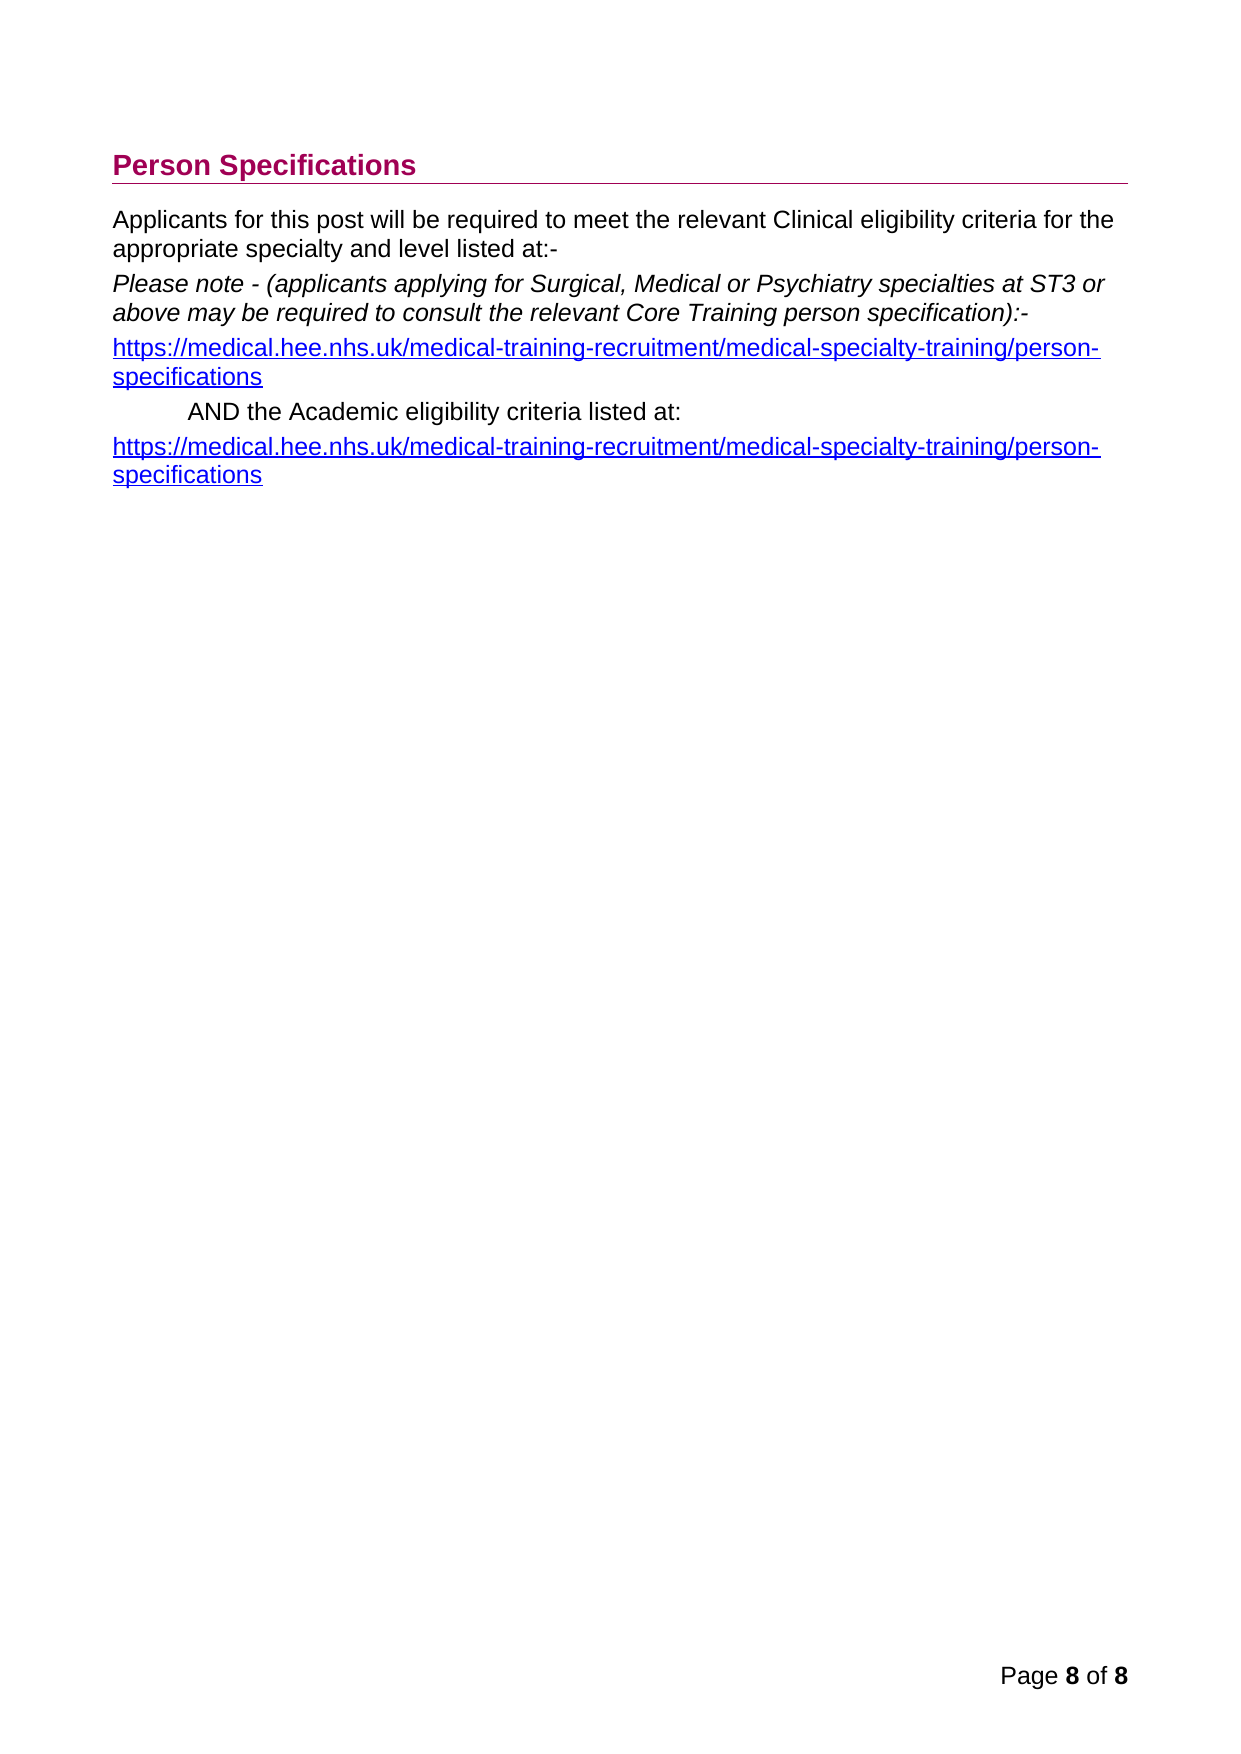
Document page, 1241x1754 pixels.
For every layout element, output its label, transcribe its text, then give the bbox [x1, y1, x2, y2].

text https://medical.hee.nhs.uk/medical-training-recruitment/medical-specialty-training/person-specifications [112, 333, 1128, 390]
subtitle Person Specifications [112, 148, 1128, 183]
text https://medical.hee.nhs.uk/medical-training-recruitment/medical-specialty-training/person-specifications [112, 431, 1128, 489]
text Please note - (applicants applying for Surgical, Medical or Psychiatry specialties at ST3 or above may be required to consult the relevant Core Training person specification):- [112, 269, 1128, 326]
text Applicants for this post will be required to meet the relevant Clinical eligibility criteria for the appropriate specialty and level listed at:- [112, 205, 1128, 263]
text AND the Academic eligibility criteria listed at: [112, 396, 1128, 425]
